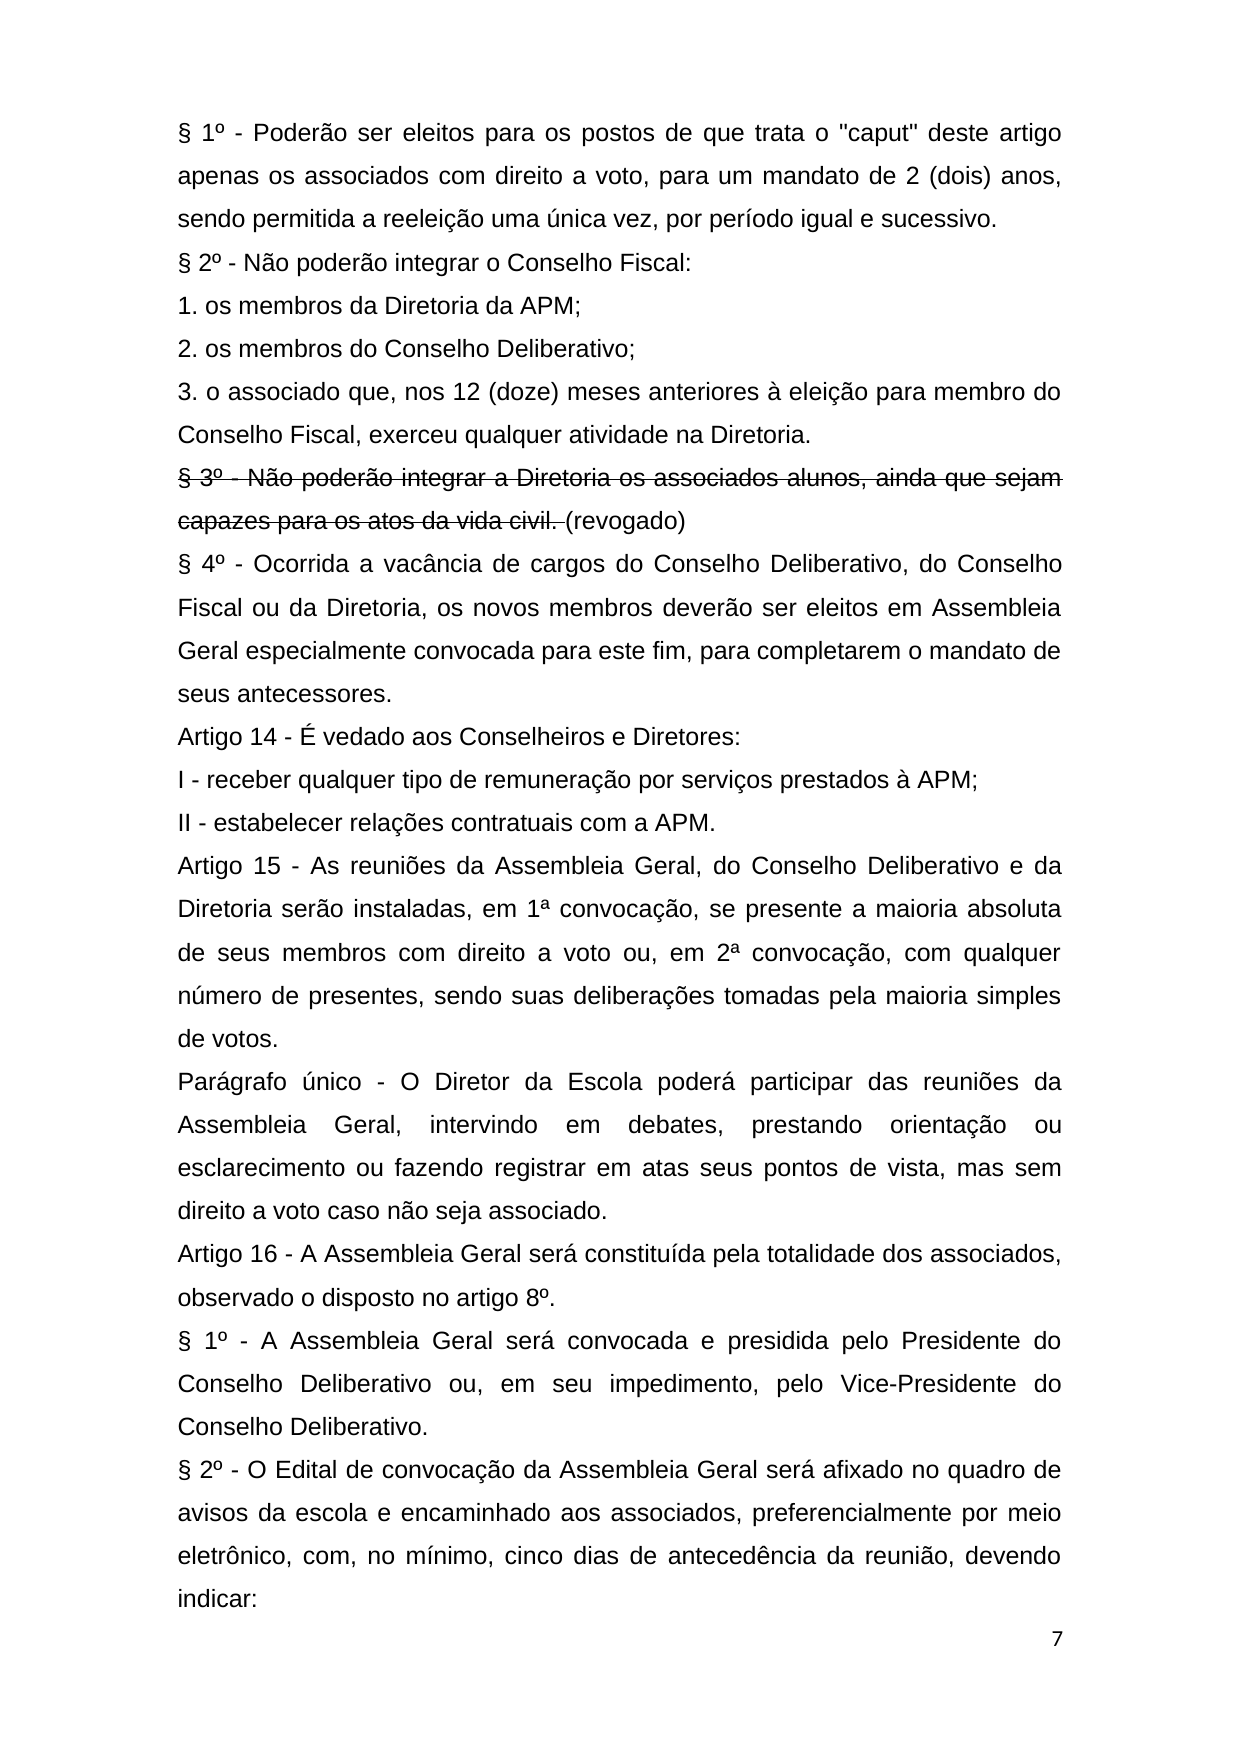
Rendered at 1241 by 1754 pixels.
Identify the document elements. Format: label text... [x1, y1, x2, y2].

text § 1º - A Assembleia Geral será convocada e presidida pelo Presidente do Conselho Deliberativo ou, em seu impedimento, pelo Vice-Presidente do Conselho Deliberativo. [177, 1326, 1063, 1441]
text Artigo 16 - A Assembleia Geral será constituída pela totalidade dos associados, observado o disposto no artigo 8º. [177, 1239, 1063, 1311]
text I - receber qualquer tipo de remuneração por serviços prestados à APM; [177, 765, 1063, 794]
text 2. os membros do Conselho Deliberativo; [177, 334, 1063, 362]
text 1. os membros da Diretoria da APM; [177, 291, 1063, 319]
text Artigo 15 - As reuniões da Assembleia Geral, do Conselho Deliberativo e da Diretoria serão instaladas, em 1ª convocação, se presente a maioria absoluta de seus membros com direito a voto ou, em 2ª convocação, com qualquer número de presentes, sendo suas deliberações tomadas pela maioria simples de votos. [177, 851, 1063, 1052]
text § 2º - O Edital de convocação da Assembleia Geral será afixado no quadro de avisos da escola e encaminhado aos associados, preferencialmente por meio eletrônico, com, no mínimo, cinco dias de antecedência da reunião, devendo indicar: [177, 1455, 1063, 1613]
text § 4º - Ocorrida a vacância de cargos do Conselho Deliberativo, do Conselho Fiscal ou da Diretoria, os novos membros deverão ser eleitos em Assembleia Geral especialmente convocada para este fim, para completarem o mandato de seus antecessores. [177, 549, 1063, 707]
text § 2º - Não poderão integrar o Conselho Fiscal: [177, 247, 1063, 276]
text 3. o associado que, nos 12 (doze) meses anteriores à eleição para membro do Conselho Fiscal, exerceu qualquer atividade na Diretoria. [177, 377, 1063, 449]
text Parágrafo único - O Diretor da Escola poderá participar das reuniões da Assembleia Geral, intervindo em debates, prestando orientação ou esclarecimento ou fazendo registrar em atas seus pontos de vista, mas sem direito a voto caso não seja associado. [177, 1067, 1063, 1225]
text § 3º - Não poderão integrar a Diretoria os associados alunos, ainda que sejam capazes para os atos da vida civil. (revogado) [177, 463, 1063, 479]
text Artigo 14 - É vedado aos Conselheiros e Diretores: [177, 722, 1063, 751]
text § 1º - Poderão ser eleitos para os postos de que trata o "caput" deste artigo apenas os associados com direito a voto, para um mandato de 2 (dois) anos, sendo permitida a reeleição uma única vez, por período igual e sucessivo. [177, 118, 1063, 233]
text § 3º - Não poderão integrar a Diretoria os associados alunos, ainda que sejam capazes para os atos da vida civil. (revogado) [177, 480, 1063, 535]
text II - estabelecer relações contratuais com a APM. [177, 808, 1063, 837]
